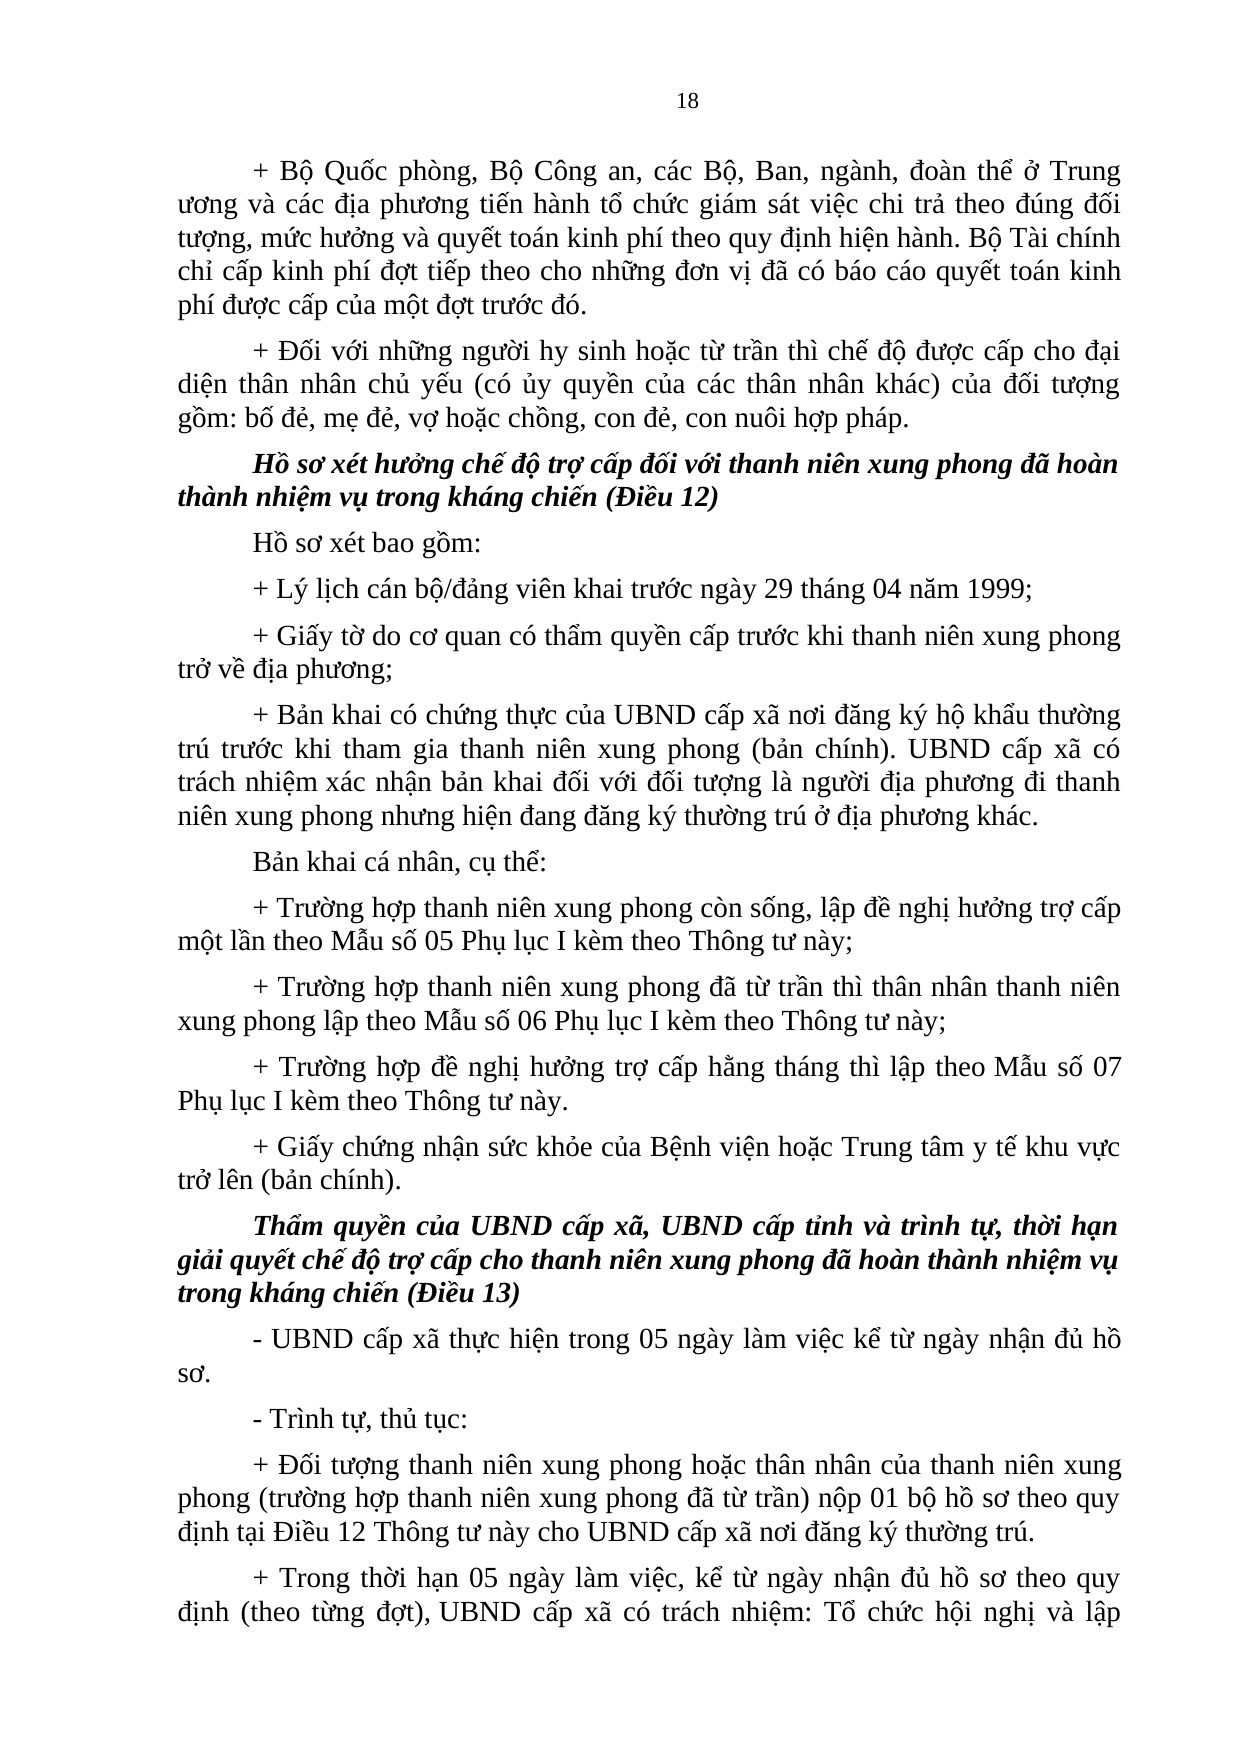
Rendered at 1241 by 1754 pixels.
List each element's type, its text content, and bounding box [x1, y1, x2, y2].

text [177, 1560, 1122, 1627]
text + Đối tượng thanh niên xung phong hoặc thân nhân của thanh niên xung phong (trường hợp thanh niên xung phong đã từ trần) nộp 01 bộ hồ sơ theo quy định tại Điều 12 Thông tư này cho UBND cấp xã nơi đăng ký thường trú. [177, 1447, 1122, 1548]
text + Trường hợp thanh niên xung phong còn sống, lập đề nghị hưởng trợ cấp một lần theo Mẫu số 05 Phụ lục I kèm theo Thông tư này; [177, 890, 1122, 957]
text Hồ sơ xét hưởng chế độ trợ cấp đối với thanh niên xung phong đã hoàn thành nhiệm vụ trong kháng chiến (Điều 12) [177, 446, 1122, 513]
text - Trình tự, thủ tục: [177, 1401, 1122, 1434]
text + Trường hợp đề nghị hưởng trợ cấp hằng tháng thì lập theo Mẫu số 07 Phụ lục I kèm theo Thông tư này. [177, 1049, 1122, 1116]
text Thẩm quyền của UBND cấp xã, UBND cấp tỉnh và trình tự, thời hạn giải quyết chế độ trợ cấp cho thanh niên xung phong đã hoàn thành nhiệm vụ trong kháng chiến (Điều 13) [177, 1208, 1122, 1309]
text + Đối với những người hy sinh hoặc từ trần thì chế độ được cấp cho đại diện thân nhân chủ yếu (có ủy quyền của các thân nhân khác) của đối tượng gồm: bố đẻ, mẹ đẻ, vợ hoặc chồng, con đẻ, con nuôi hợp pháp. [177, 333, 1122, 433]
text + Giấy chứng nhận sức khỏe của Bệnh viện hoặc Trung tâm y tế khu vực trở lên (bản chính). [177, 1129, 1122, 1196]
text + Trường hợp thanh niên xung phong đã từ trần thì thân nhân thanh niên xung phong lập theo Mẫu số 06 Phụ lục I kèm theo Thông tư này; [177, 969, 1122, 1037]
text + Bản khai có chứng thực của UBND cấp xã nơi đăng ký hộ khẩu thường trú trước khi tham gia thanh niên xung phong (bản chính). UBND cấp xã có trách nhiệm xác nhận bản khai đối với đối tượng là người địa phương đi thanh niên xung phong nhưng hiện đang đăng ký thường trú ở địa phương khác. [177, 697, 1122, 831]
text - UBND cấp xã thực hiện trong 05 ngày làm việc kể từ ngày nhận đủ hồ sơ. [177, 1321, 1122, 1388]
text + Bộ Quốc phòng, Bộ Công an, các Bộ, Ban, ngành, đoàn thể ở Trung ương và các địa phương tiến hành tổ chức giám sát việc chi trả theo đúng đối tượng, mức hưởng và quyết toán kinh phí theo quy định hiện hành. Bộ Tài chính chỉ cấp kinh phí đợt tiếp theo cho những đơn vị đã có báo cáo quyết toán kinh phí được cấp của một đợt trước đó. [177, 153, 1122, 320]
text + Lý lịch cán bộ/đảng viên khai trước ngày 29 tháng 04 năm 1999; [177, 572, 1122, 605]
text + Giấy tờ do cơ quan có thẩm quyền cấp trước khi thanh niên xung phong trở về địa phương; [177, 618, 1122, 685]
text Bản khai cá nhân, cụ thể: [177, 844, 1122, 877]
text Hồ sơ xét bao gồm: [177, 526, 1122, 559]
